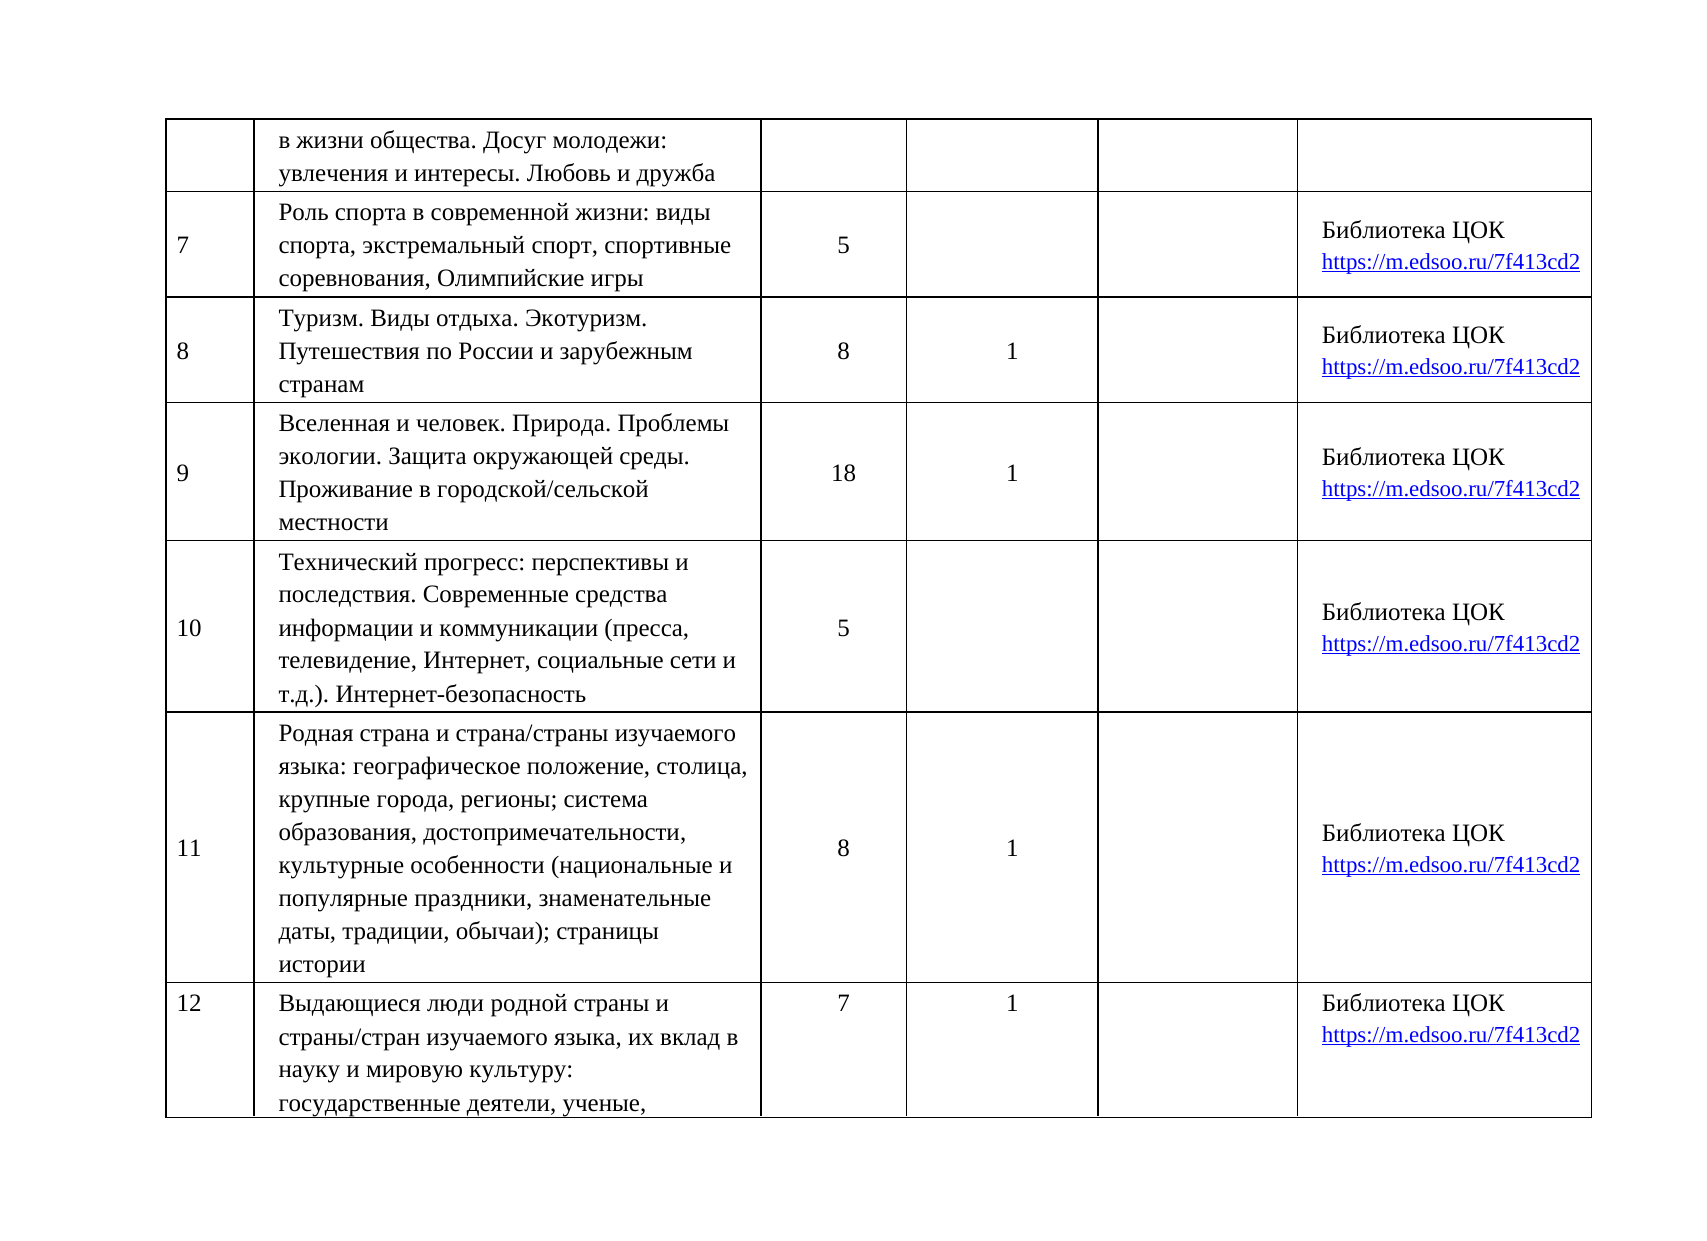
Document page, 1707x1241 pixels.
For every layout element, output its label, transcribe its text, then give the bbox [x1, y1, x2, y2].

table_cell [1298, 983, 1591, 1116]
table_cell Библиотека ЦОК https://m.edsoo.ru/7f413cd2 [1298, 541, 1591, 711]
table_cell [255, 120, 760, 191]
table_cell Родная страна и страна/страны изучаемого языка: географическое положение, столица, крупные города, регионы; система образования, достопримечательности, культурные особенности (национальные и популярные праздники, знаменательные даты, традиции, обычаи); страницы истории [255, 713, 760, 982]
table_cell 1 [907, 298, 1097, 401]
table_cell Роль спорта в современной жизни: виды спорта, экстремальный спорт, спортивные соревнования, Олимпийские игры [255, 192, 760, 296]
table_cell [1099, 541, 1297, 711]
table_cell Туризм. Виды отдыха. Экотуризм. Путешествия по России и зарубежным странам [255, 298, 760, 401]
table_cell 1 [907, 713, 1097, 982]
table_cell Библиотека ЦОК https://m.edsoo.ru/7f413cd2 [1298, 713, 1591, 982]
table_cell [907, 120, 1097, 191]
table_cell Библиотека ЦОК https://m.edsoo.ru/7f413cd2 [1298, 403, 1591, 540]
table_cell [907, 192, 1097, 296]
table_cell [1099, 298, 1297, 401]
table_cell 6 [167, 120, 253, 191]
table_cell 5 [762, 192, 906, 296]
table_cell 9 [167, 403, 253, 540]
table_cell 8 [762, 298, 906, 401]
table_cell [1099, 403, 1297, 540]
table_cell [907, 541, 1097, 711]
table_cell Библиотека ЦОК https://m.edsoo.ru/7f413cd2 [1298, 192, 1591, 296]
table_cell 1 [907, 403, 1097, 540]
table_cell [255, 983, 760, 1116]
table_cell 11 [167, 713, 253, 982]
table_cell 5 [762, 541, 906, 711]
table_cell 7 [762, 983, 906, 1116]
table_cell 7 [167, 192, 253, 296]
table_cell Технический прогресс: перспективы и последствия. Современные средства информации и коммуникации (пресса, телевидение, Интернет, социальные сети и т.д.). Интернет-безопасность [255, 541, 760, 711]
table_cell [1099, 713, 1297, 982]
table_cell 8 [762, 713, 906, 982]
table_cell Вселенная и человек. Природа. Проблемы экологии. Защита окружающей среды. Проживание в городской/сельской местности [255, 403, 760, 540]
table_cell 1 [907, 983, 1097, 1116]
table_cell 6 [762, 120, 906, 191]
table_cell [1099, 192, 1297, 296]
table_cell 8 [167, 298, 253, 401]
table_cell 12 [167, 983, 253, 1116]
table_cell 18 [762, 403, 906, 540]
table_cell Библиотека ЦОК https://m.edsoo.ru/7f413cd2 [1298, 298, 1591, 401]
table_cell [1099, 983, 1297, 1116]
table_cell 10 [167, 541, 253, 711]
table_cell [1099, 120, 1297, 191]
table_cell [1298, 120, 1591, 191]
